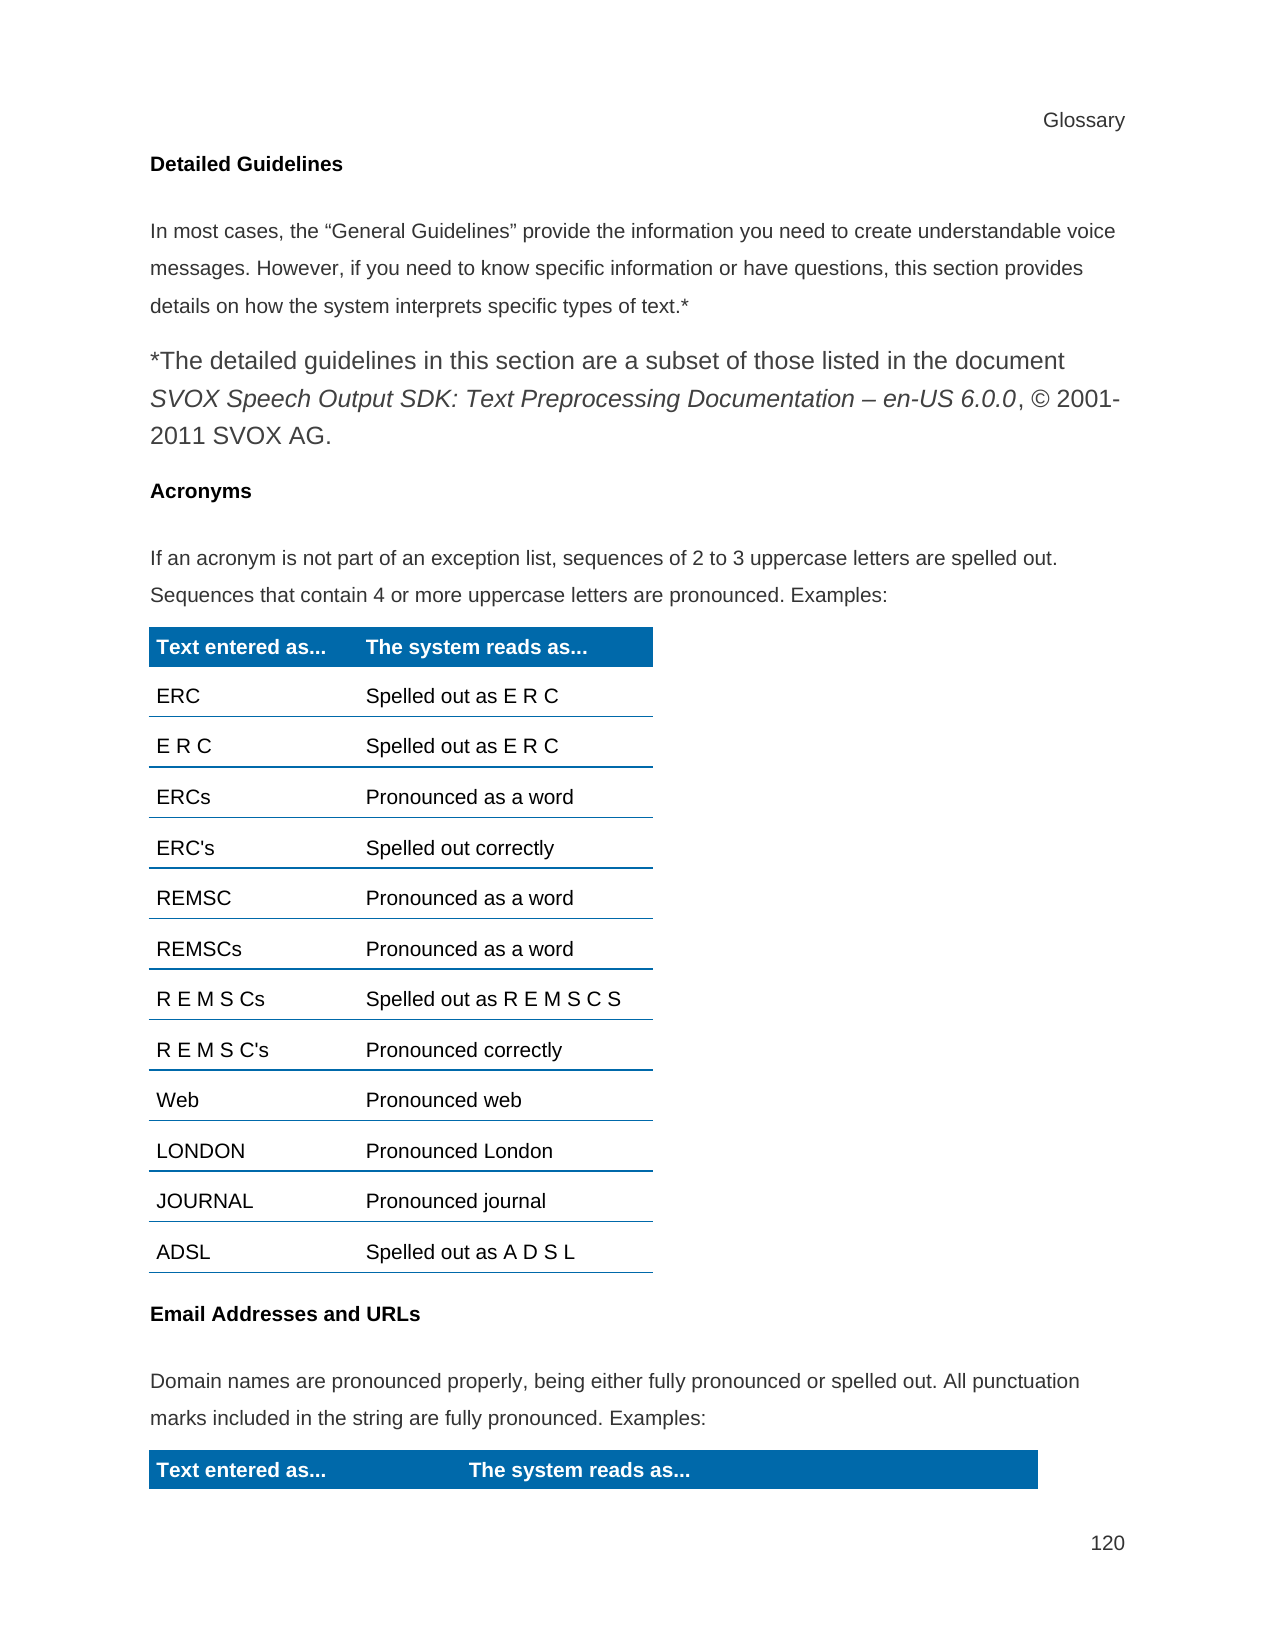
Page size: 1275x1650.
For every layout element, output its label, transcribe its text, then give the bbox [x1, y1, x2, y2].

table_cell Pronounced journal [358, 1172, 653, 1221]
table_cell JOURNAL [149, 1172, 358, 1221]
table_cell Spelled out as E R C [358, 717, 653, 766]
table_cell ERC's [149, 818, 358, 867]
table_header The system reads as... [461, 1450, 1038, 1489]
text If an acronym is not part of an exception list, sequences of 2 to 3 uppercase letters are spelled out. Sequences that contain 4 or more uppercase letters are pronounced. Examples: [150, 532, 1125, 607]
table_cell Spelled out as E R C [358, 667, 653, 716]
table_cell Pronounced London [358, 1121, 653, 1170]
table_cell Pronounced as a word [358, 869, 653, 918]
table_header The system reads as... [358, 627, 653, 667]
text In most cases, the “General Guidelines” provide the information you need to create understandable voice messages. However, if you need to know specific information or have questions, this section provides details on how the system interprets specific types of text.* [150, 205, 1125, 318]
table_cell ERC [149, 667, 358, 716]
table_cell Spelled out correctly [358, 818, 653, 867]
table_cell REMSC [149, 869, 358, 918]
table_cell Pronounced as a word [358, 768, 653, 817]
table_cell REMSCs [149, 919, 358, 968]
table_cell Pronounced correctly [358, 1020, 653, 1069]
text *The detailed guidelines in this section are a subset of those listed in the document SVOX Speech Output SDK: Text Preprocessing Documentation – en-US 6.0.0, © 2001-2011 SVOX AG. [150, 337, 1125, 450]
table_cell ERCs [149, 768, 358, 817]
table_cell R E M S C's [149, 1020, 358, 1069]
table_cell Pronounced web [358, 1071, 653, 1120]
text Domain names are pronounced properly, being either fully pronounced or spelled out. All punctuation marks included in the string are fully pronounced. Examples: [150, 1355, 1125, 1430]
table_cell LONDON [149, 1121, 358, 1170]
table_cell Spelled out as R E M S C S [358, 970, 653, 1019]
table_cell Pronounced as a word [358, 919, 653, 968]
subtitle Email Addresses and URLs [150, 1302, 1125, 1326]
table_header Text entered as... [149, 627, 358, 667]
subtitle Detailed Guidelines [150, 152, 1125, 176]
table_header Text entered as... [149, 1450, 461, 1489]
table_cell E R C [149, 717, 358, 766]
table_cell Spelled out as A D S L [358, 1222, 653, 1271]
table_cell Web [149, 1071, 358, 1120]
table_cell ADSL [149, 1222, 358, 1271]
subtitle Acronyms [150, 479, 1125, 503]
table_cell R E M S Cs [149, 970, 358, 1019]
